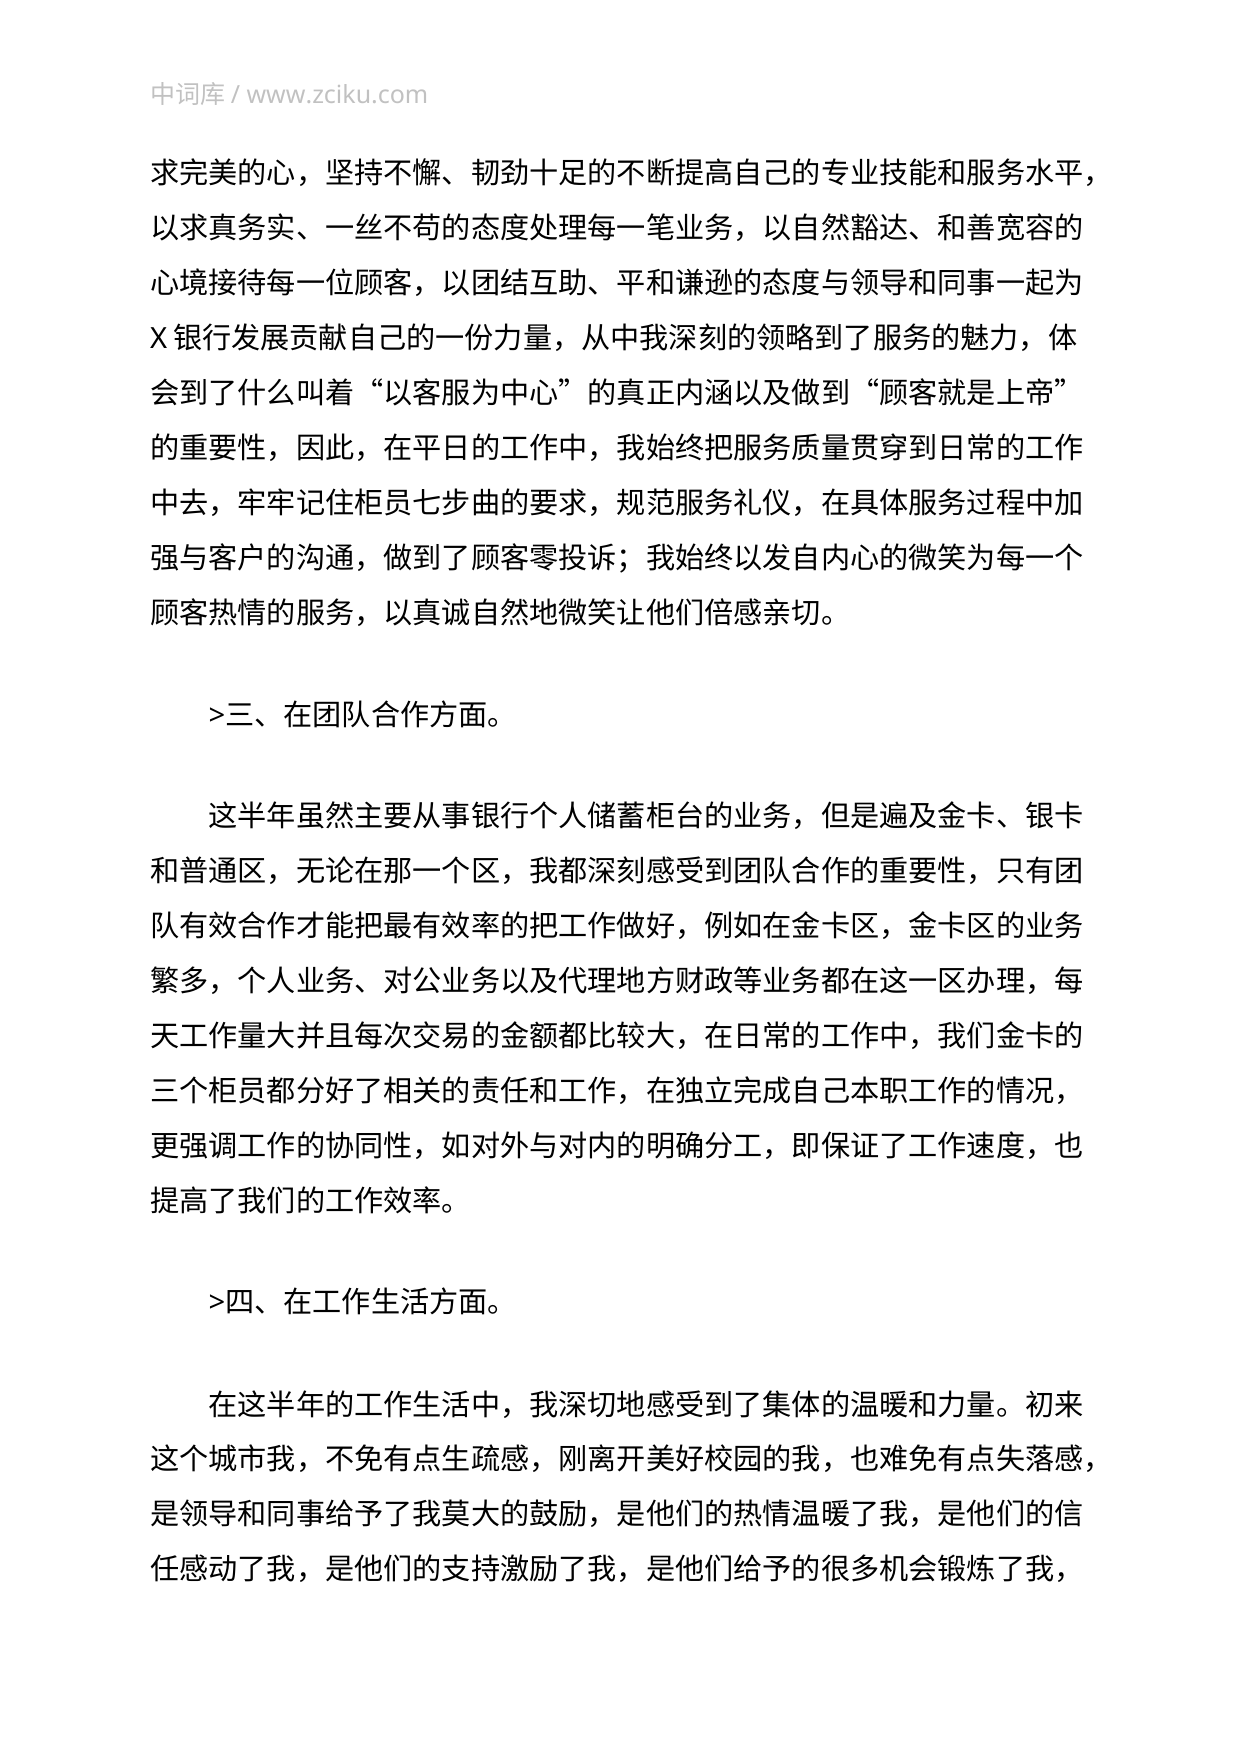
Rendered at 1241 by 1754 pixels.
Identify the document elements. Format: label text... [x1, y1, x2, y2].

text >四、在工作生活方面。 [150, 1279, 1090, 1321]
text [150, 1381, 1090, 1588]
text >三、在团队合作方面。 [150, 691, 1090, 733]
text 这半年虽然主要从事银行个人储蓄柜台的业务，但是遍及金卡、银卡和普通区，无论在那一个区，我都深刻感受到团队合作的重要性，只有团队有效合作才能把最有效率的把工作做好，例如在金卡区，金卡区的业务繁多，个人业务、对公业务以及代理地方财政等业务都在这一区办理，每天工作量大并且每次交易的金额都比较大，在日常的工作中，我们金卡的三个柜员都分好了相关的责任和工作，在独立完成自己本职工作的情况，更强调工作的协同性，如对外与对内的明确分工，即保证了工作速度，也提高了我们的工作效率。 [150, 793, 1090, 1219]
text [150, 150, 1090, 632]
